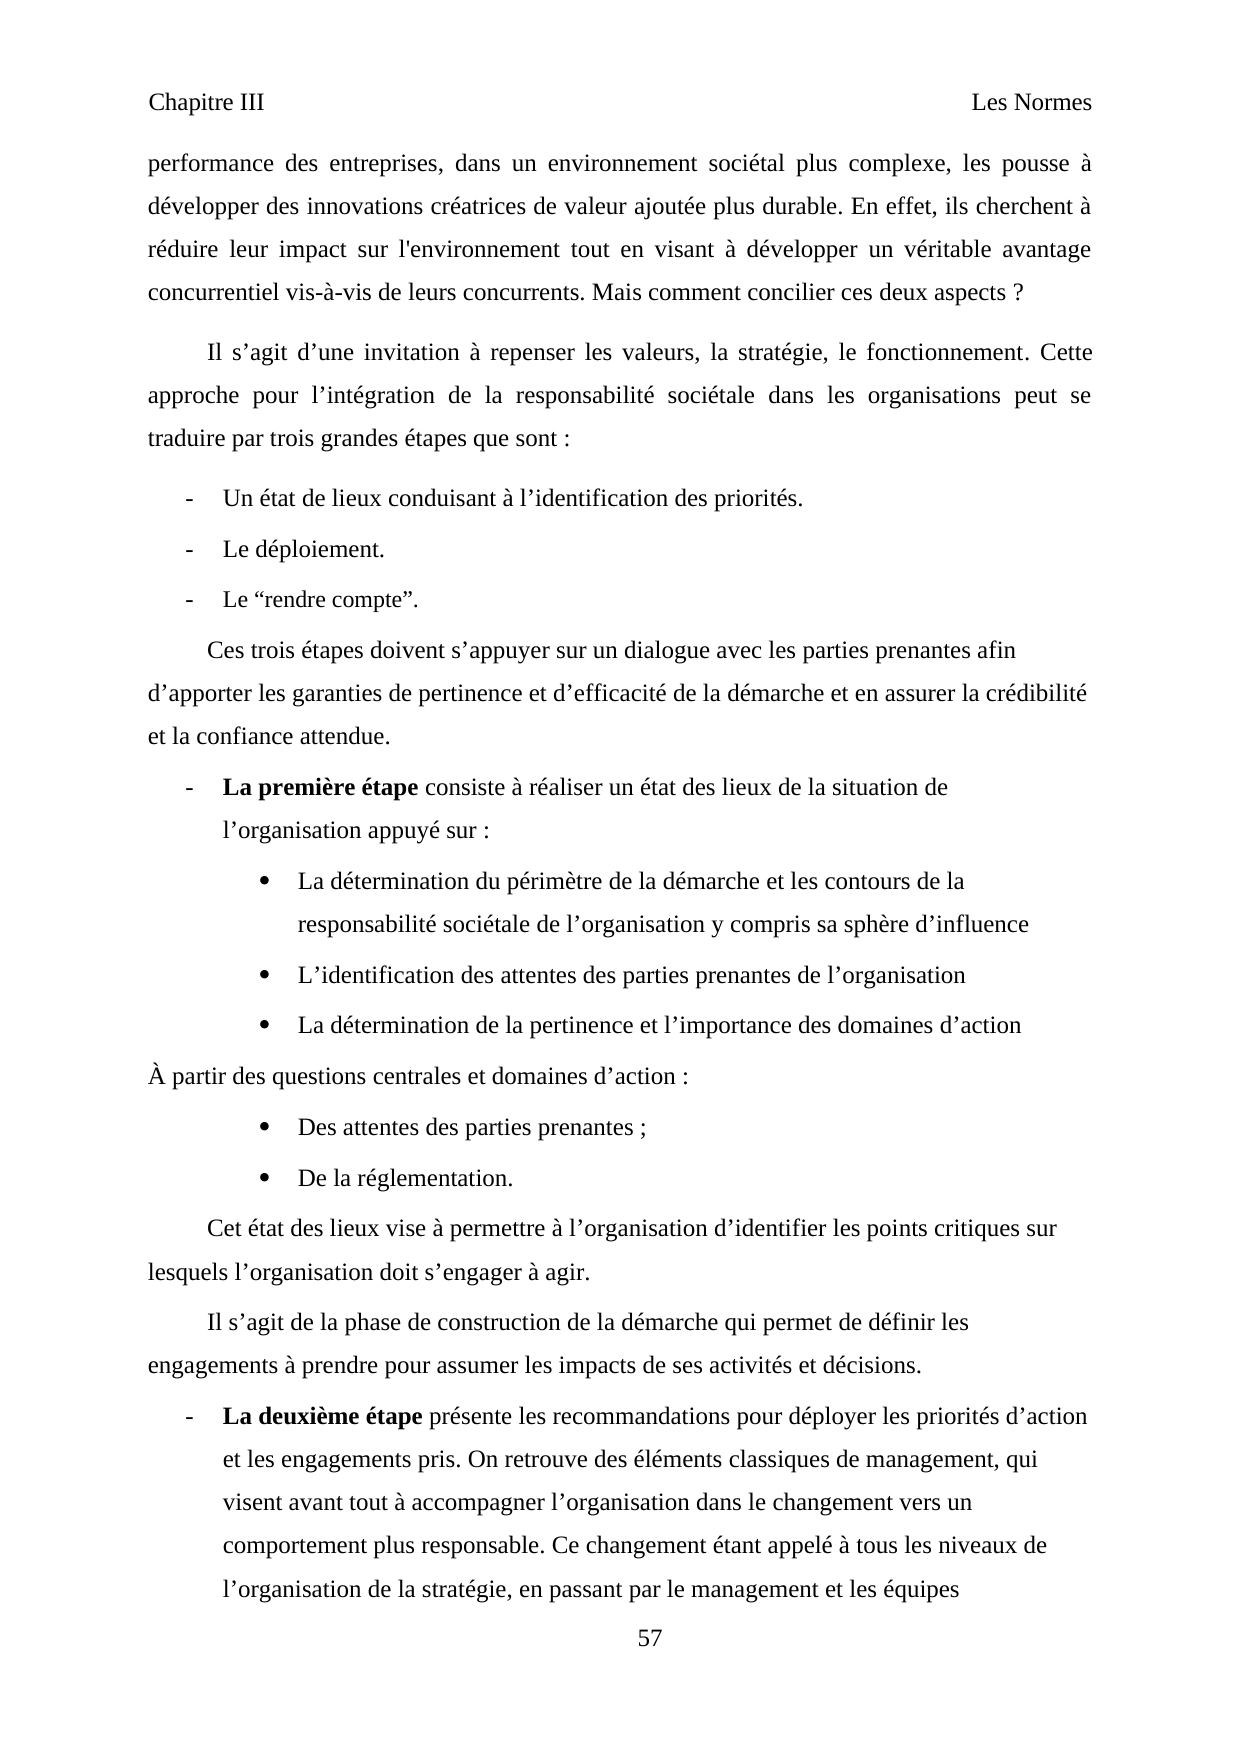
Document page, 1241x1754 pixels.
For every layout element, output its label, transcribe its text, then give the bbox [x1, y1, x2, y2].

text Le “rendre compte”. [185, 584, 1092, 613]
list De la réglementation. [260, 1163, 1093, 1191]
list L’identification des attentes des parties prenantes de l’organisation [260, 960, 1093, 988]
text Le déploiement. [185, 534, 1092, 562]
list Ces trois étapes doivent s’appuyer sur un dialogue avec les parties prenantes afin d’apporter les garanties de pertinence et d’efficacité de la démarche et en assurer la crédibilité et la confiance attendue. [148, 635, 1093, 750]
text Un état de lieux conduisant à l’identification des priorités. [185, 483, 1092, 512]
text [148, 148, 1092, 306]
list À partir des questions centrales et domaines d’action : [148, 1061, 1093, 1090]
text La première étape consiste à réaliser un état des lieux de la situation de l’organisation appuyé sur : [185, 772, 1092, 844]
list La détermination du périmètre de la démarche et les contours de la responsabilité sociétale de l’organisation y compris sa sphère d’influence [260, 866, 1093, 938]
list Il s’agit de la phase de construction de la démarche qui permet de définir les engagements à prendre pour assumer les impacts de ses activités et décisions. [148, 1307, 1093, 1379]
text Il s’agit d’une invitation à repenser les valeurs, la stratégie, le fonctionnement. Cette approche pour l’intégration de la responsabilité sociétale dans les organisations peut se traduire par trois grandes étapes que sont : [148, 337, 1092, 452]
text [185, 1401, 1092, 1602]
list Des attentes des parties prenantes ; [260, 1112, 1093, 1141]
list Cet état des lieux vise à permettre à l’organisation d’identifier les points critiques sur lesquels l’organisation doit s’engager à agir. [148, 1213, 1093, 1285]
list La détermination de la pertinence et l’importance des domaines d’action [260, 1011, 1093, 1039]
